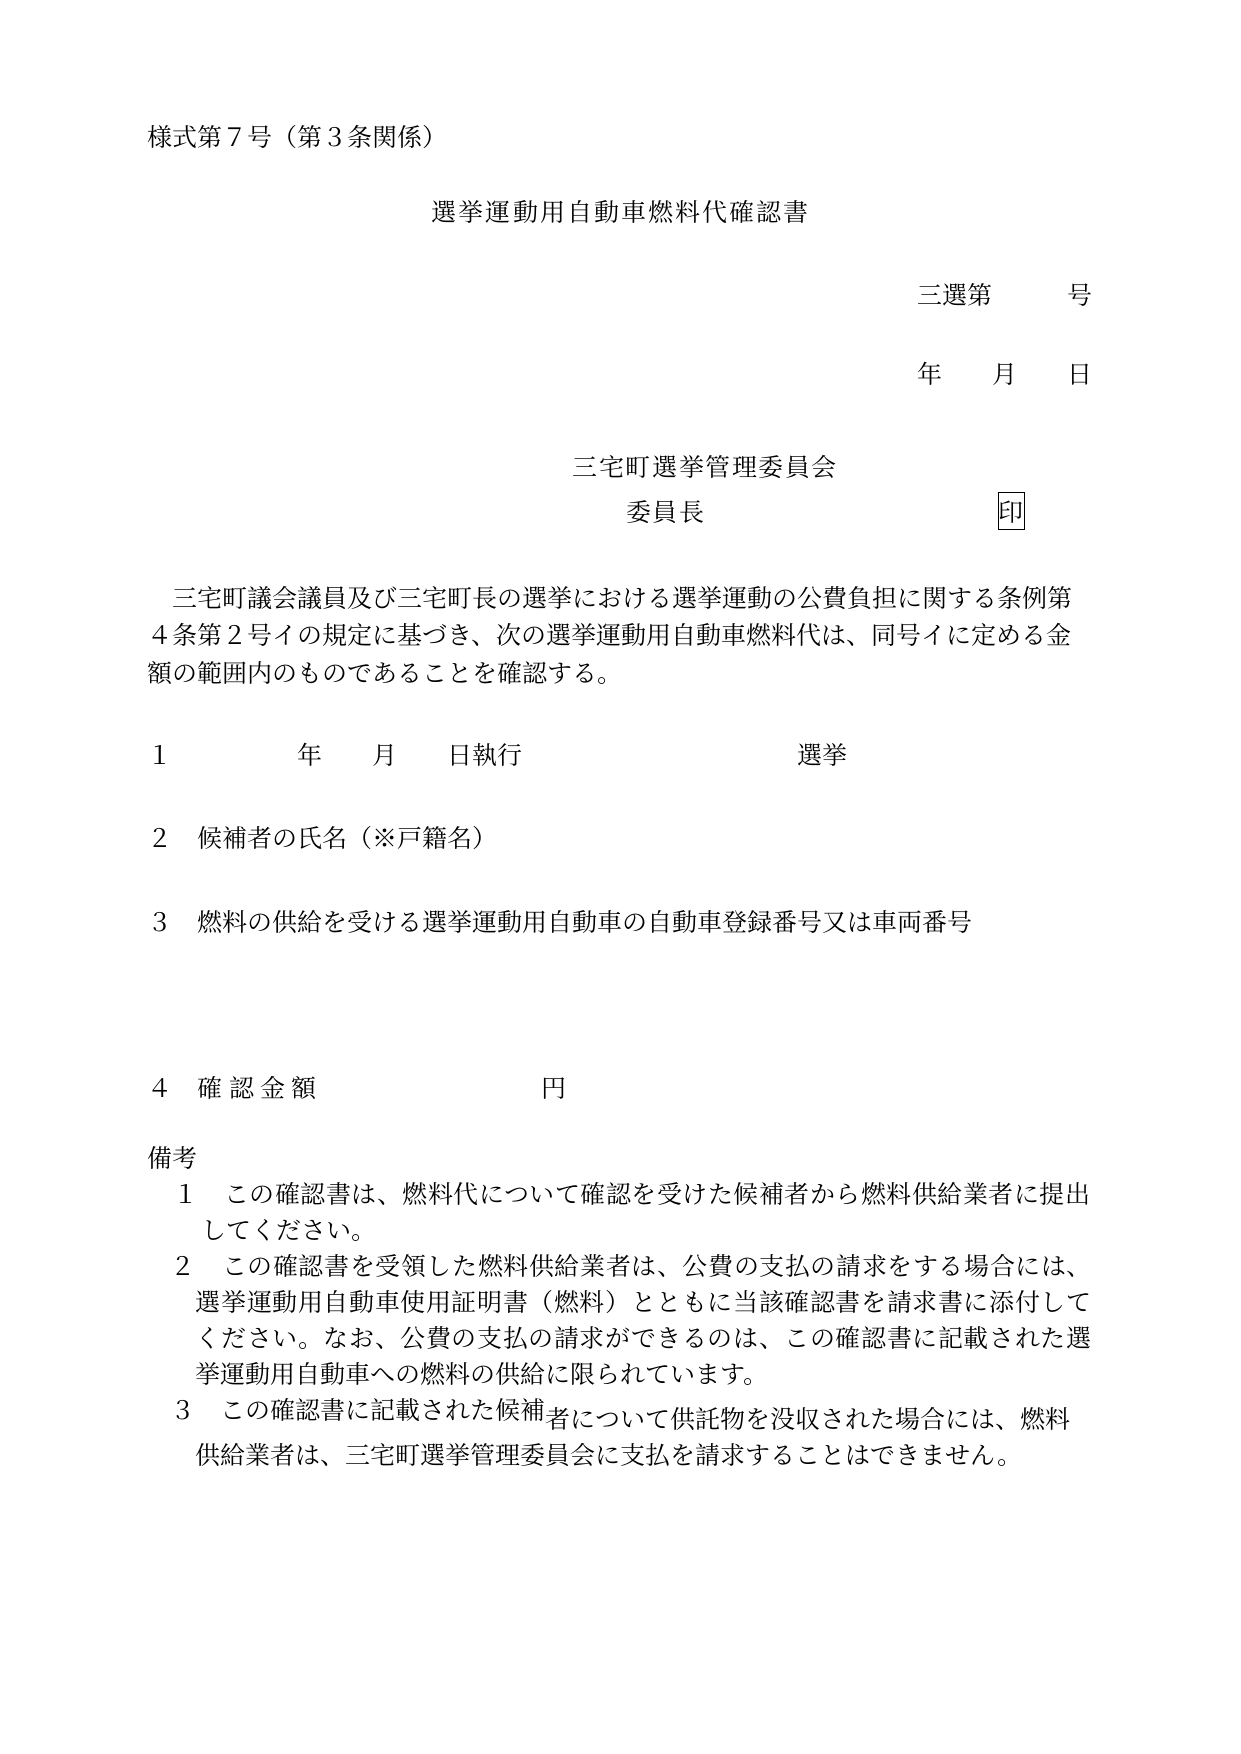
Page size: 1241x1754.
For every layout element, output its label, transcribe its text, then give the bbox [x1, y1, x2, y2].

text 選挙運動用自動車燃料代確認書 [148, 201, 1092, 238]
text ２ この確認書を受領した燃料供給業者は、公費の支払の請求をする場合には、選挙運動用自動車使用証明書（燃料）とともに当該確認書を請求書に添付してください。なお、公費の支払の請求ができるのは、この確認書に記載された選挙運動用自動車への燃料の供給に限られています。 [171, 1247, 1092, 1391]
text ３ この確認書に記載された候補者について供託物を没収された場合には、燃料供給業者は、三宅町選挙管理委員会に支払を請求することはできません。 [171, 1391, 1092, 1471]
text ２ 候補者の氏名（※戸籍名） [148, 813, 1092, 855]
text 備考 [148, 1139, 1092, 1175]
text 三選第 号 [148, 276, 1093, 320]
text １ 年 月 日執行 選挙 [148, 730, 1092, 772]
text 様式第７号（第３条関係） [148, 118, 901, 163]
text ３ 燃料の供給を受ける選挙運動用自動車の自動車登録番号又は車両番号 [148, 897, 1092, 938]
text １ この確認書は、燃料代について確認を受けた候補者から燃料供給業者に提出してください。 [148, 1175, 1092, 1247]
text 三宅町選挙管理委員会 [148, 437, 1093, 483]
text ４ 確認金額 円 [148, 1063, 1092, 1105]
text 三宅町議会議員及び三宅町長の選挙における選挙運動の公費負担に関する条例第４条第２号イの規定に基づき、次の選挙運動用自動車燃料代は、同号イに定める金額の範囲内のものであることを確認する。 [148, 577, 1092, 689]
text 委員長 印 [148, 483, 1093, 530]
text 年 月 日 [148, 354, 1092, 390]
